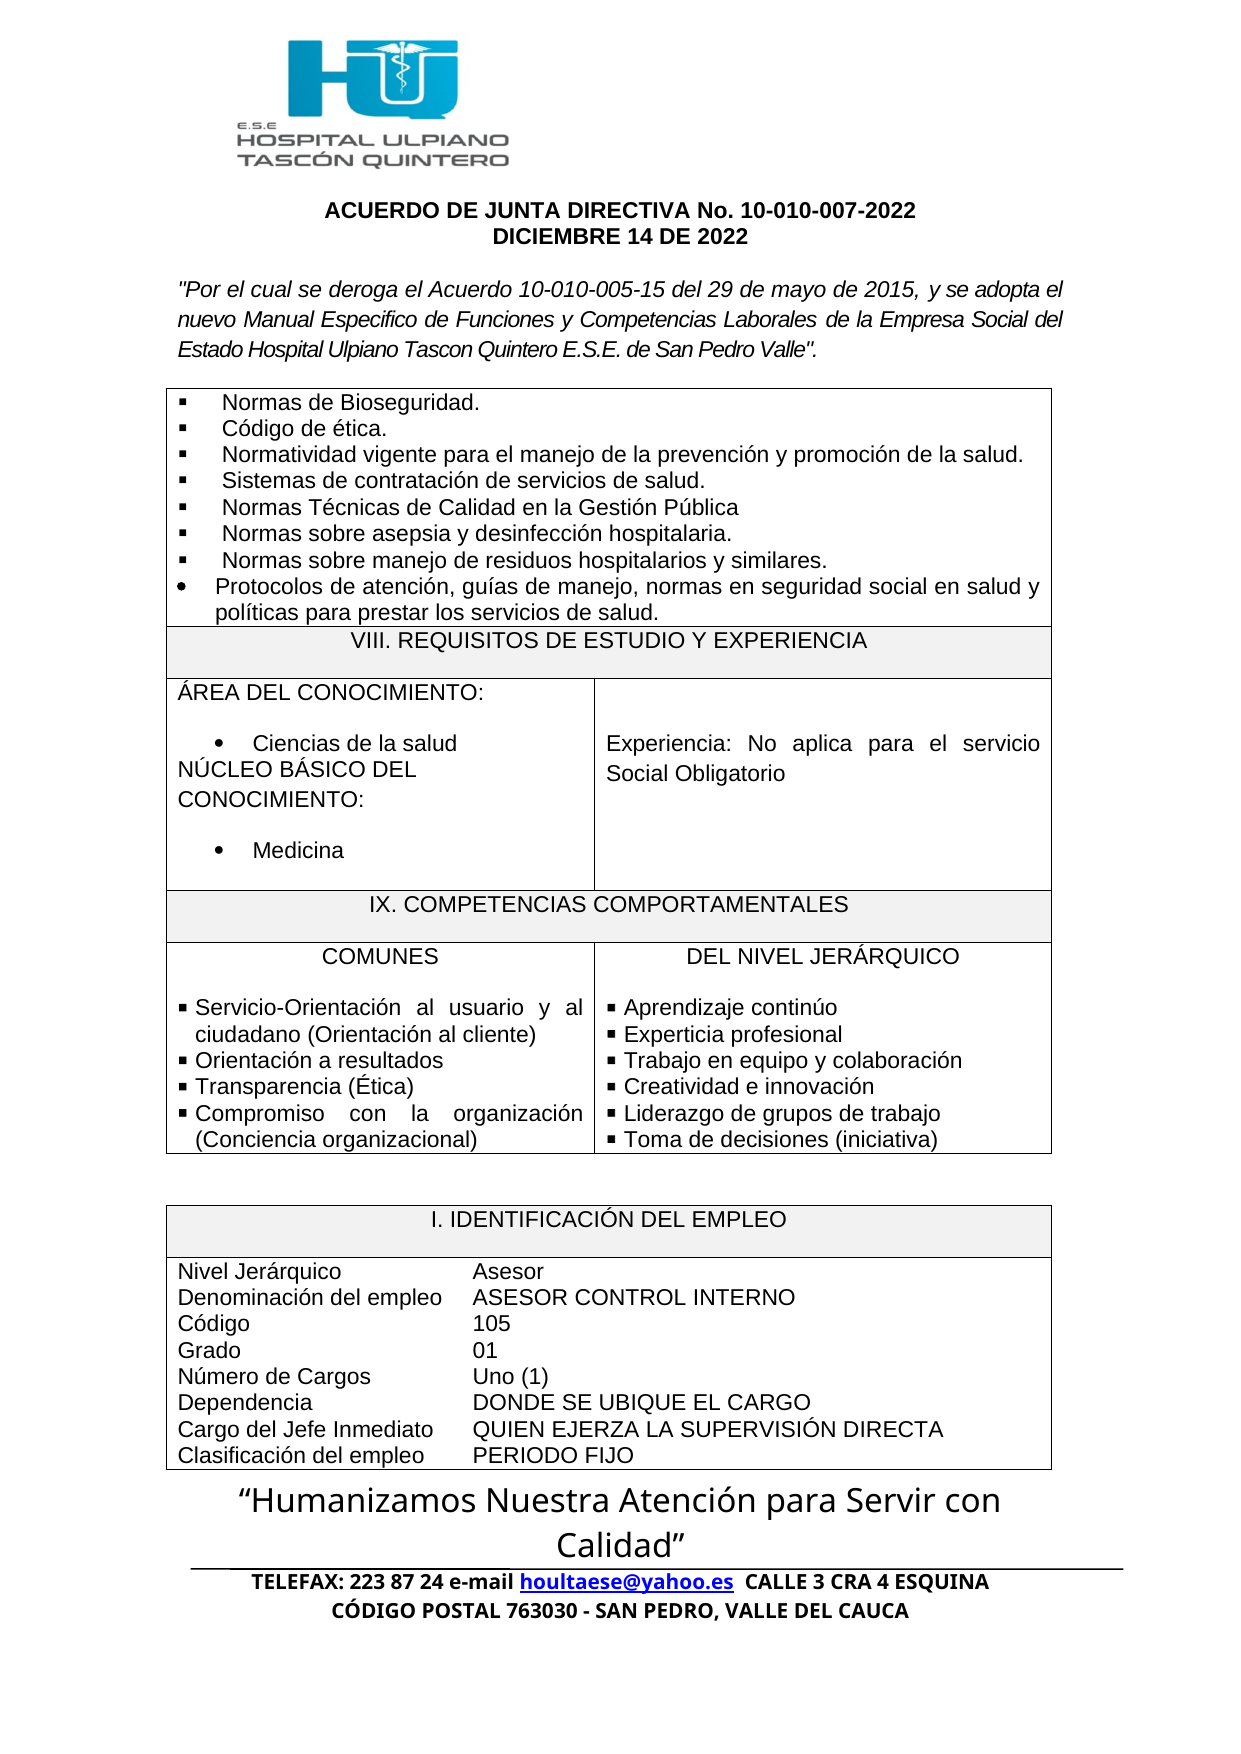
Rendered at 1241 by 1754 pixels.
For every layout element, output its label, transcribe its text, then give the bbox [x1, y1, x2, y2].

table_cell 105 [461, 1310, 1051, 1337]
table_cell QUIEN EJERZA LA SUPERVISIÓN DIRECTA [461, 1416, 1051, 1442]
table_cell Clasificación del empleo [167, 1442, 461, 1469]
table_cell Experiencia: No aplica para el servicio Social Obligatorio [595, 679, 1051, 890]
table_cell Dependencia [167, 1389, 461, 1416]
table_cell DEL NIVEL JERÁRQUICO Aprendizaje continúo Experticia profesional Trabajo en equipo y colaboración Creatividad e innovación Liderazgo de grupos de trabajo Toma de decisiones (iniciativa) [595, 943, 1051, 1152]
table_cell DONDE SE UBIQUE EL CARGO [461, 1389, 1051, 1416]
table_cell Asesor ASESOR CONTROL INTERNO [461, 1258, 1051, 1310]
table_cell Cargo del Jefe Inmediato [167, 1416, 461, 1442]
table_cell VIII. REQUISITOS DE ESTUDIO Y EXPERIENCIA [167, 627, 1051, 678]
picture [190, 31, 555, 190]
table_cell IX. COMPETENCIAS COMPORTAMENTALES [167, 891, 1051, 942]
table_header I. IDENTIFICACIÓN DEL EMPLEO [167, 1206, 1051, 1257]
table_cell ÁREA DEL CONOCIMIENTO: Ciencias de la salud NÚCLEO BÁSICO DEL CONOCIMIENTO: Medicina [167, 679, 594, 890]
table_cell PERIODO FIJO [461, 1442, 1051, 1469]
table_cell Uno (1) [461, 1363, 1051, 1389]
table_cell 01 [461, 1337, 1051, 1363]
table_cell COMUNES Servicio-Orientación al usuario y al ciudadano (Orientación al cliente) Orientación a resultados Transparencia (Ética) Compromiso con la organización (Conciencia organizacional) [167, 943, 594, 1152]
table_cell Nivel Jerárquico Denominación del empleo [167, 1258, 461, 1310]
table_cell Grado [167, 1337, 461, 1363]
table_cell Código [167, 1310, 461, 1337]
table_cell Número de Cargos [167, 1363, 461, 1389]
